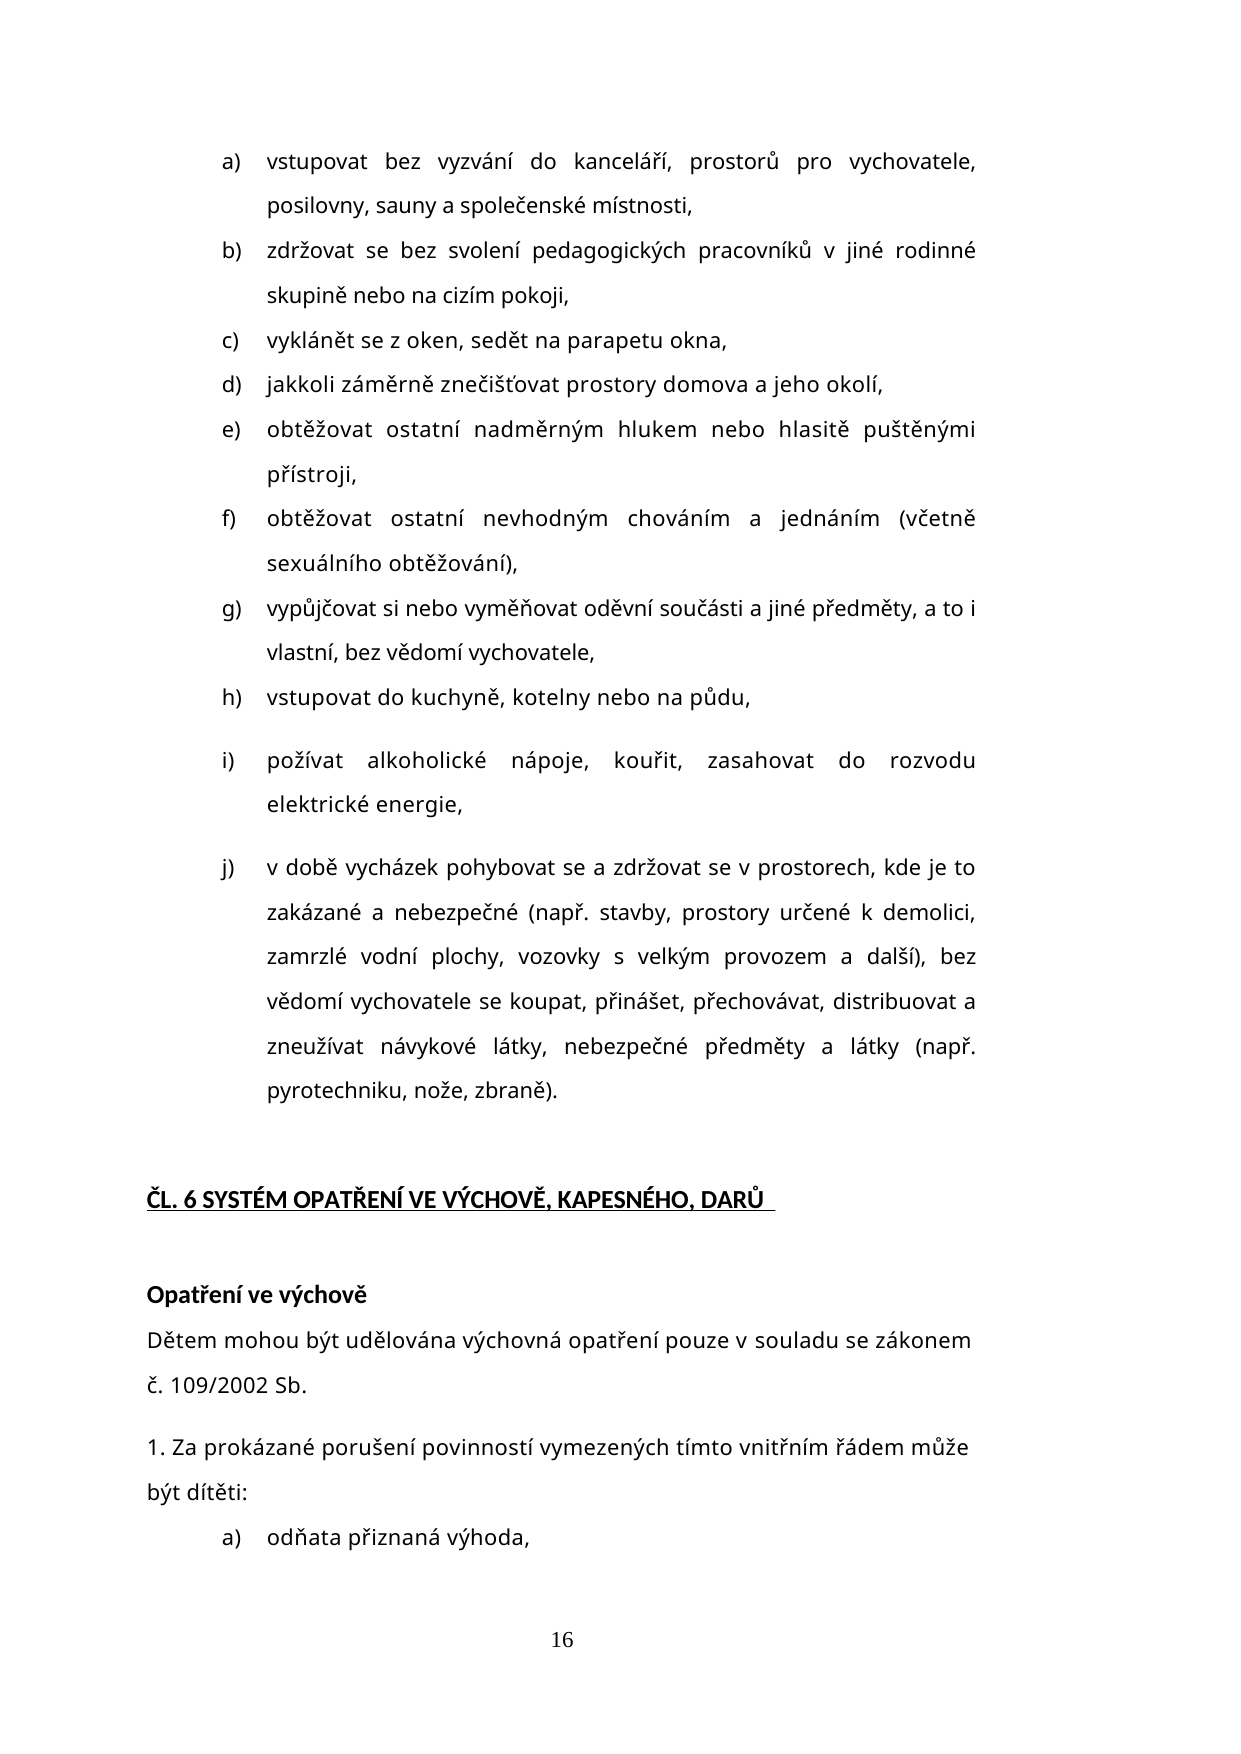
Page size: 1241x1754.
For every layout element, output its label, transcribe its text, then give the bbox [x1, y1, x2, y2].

list jakkoli záměrně znečišťovat prostory domova a jeho okolí, [222, 369, 977, 399]
list odňata přiznaná výhoda, [222, 1522, 977, 1551]
list vstupovat bez vyzvání do kanceláří, prostorů pro vychovatele, posilovny, sauny a společenské místnosti, [222, 146, 977, 220]
list v době vycházek pohybovat se a zdržovat se v prostorech, kde je to zakázané a nebezpečné (např. stavby, prostory určené k demolici, zamrzlé vodní plochy, vozovky s velkým provozem a další), bez vědomí vychovatele se koupat, přinášet, přechovávat, distribuovat a zneužívat návykové látky, nebezpečné předměty a látky (např. pyrotechniku, nože, zbraně). [222, 852, 977, 1105]
list vyklánět se z oken, sedět na parapetu okna, [222, 324, 977, 354]
text Dětem mohou být udělována výchovná opatření pouze v souladu se zákonem č. 109/2002 Sb. [147, 1326, 977, 1400]
list obtěžovat ostatní nevhodným chováním a jednáním (včetně sexuálního obtěžování), [222, 503, 977, 578]
text ČL. 6 SYSTÉM OPATŘENÍ VE VÝCHOVĚ, KAPESNÉHO, DARŮ [147, 1183, 977, 1214]
list vstupovat do kuchyně, kotelny nebo na půdu, [222, 682, 977, 712]
list zdržovat se bez svolení pedagogických pracovníků v jiné rodinné skupině nebo na cizím pokoji, [222, 235, 977, 310]
list vypůjčovat si nebo vyměňovat oděvní součásti a jiné předměty, a to i vlastní, bez vědomí vychovatele, [222, 593, 977, 667]
text Opatření ve výchově [147, 1278, 977, 1310]
text 1. Za prokázané porušení povinností vymezených tímto vnitřním řádem může být dítěti: [147, 1432, 977, 1507]
list požívat alkoholické nápoje, kouřit, zasahovat do rozvodu elektrické energie, [222, 745, 977, 819]
list obtěžovat ostatní nadměrným hlukem nebo hlasitě puštěnými přístroji, [222, 414, 977, 488]
